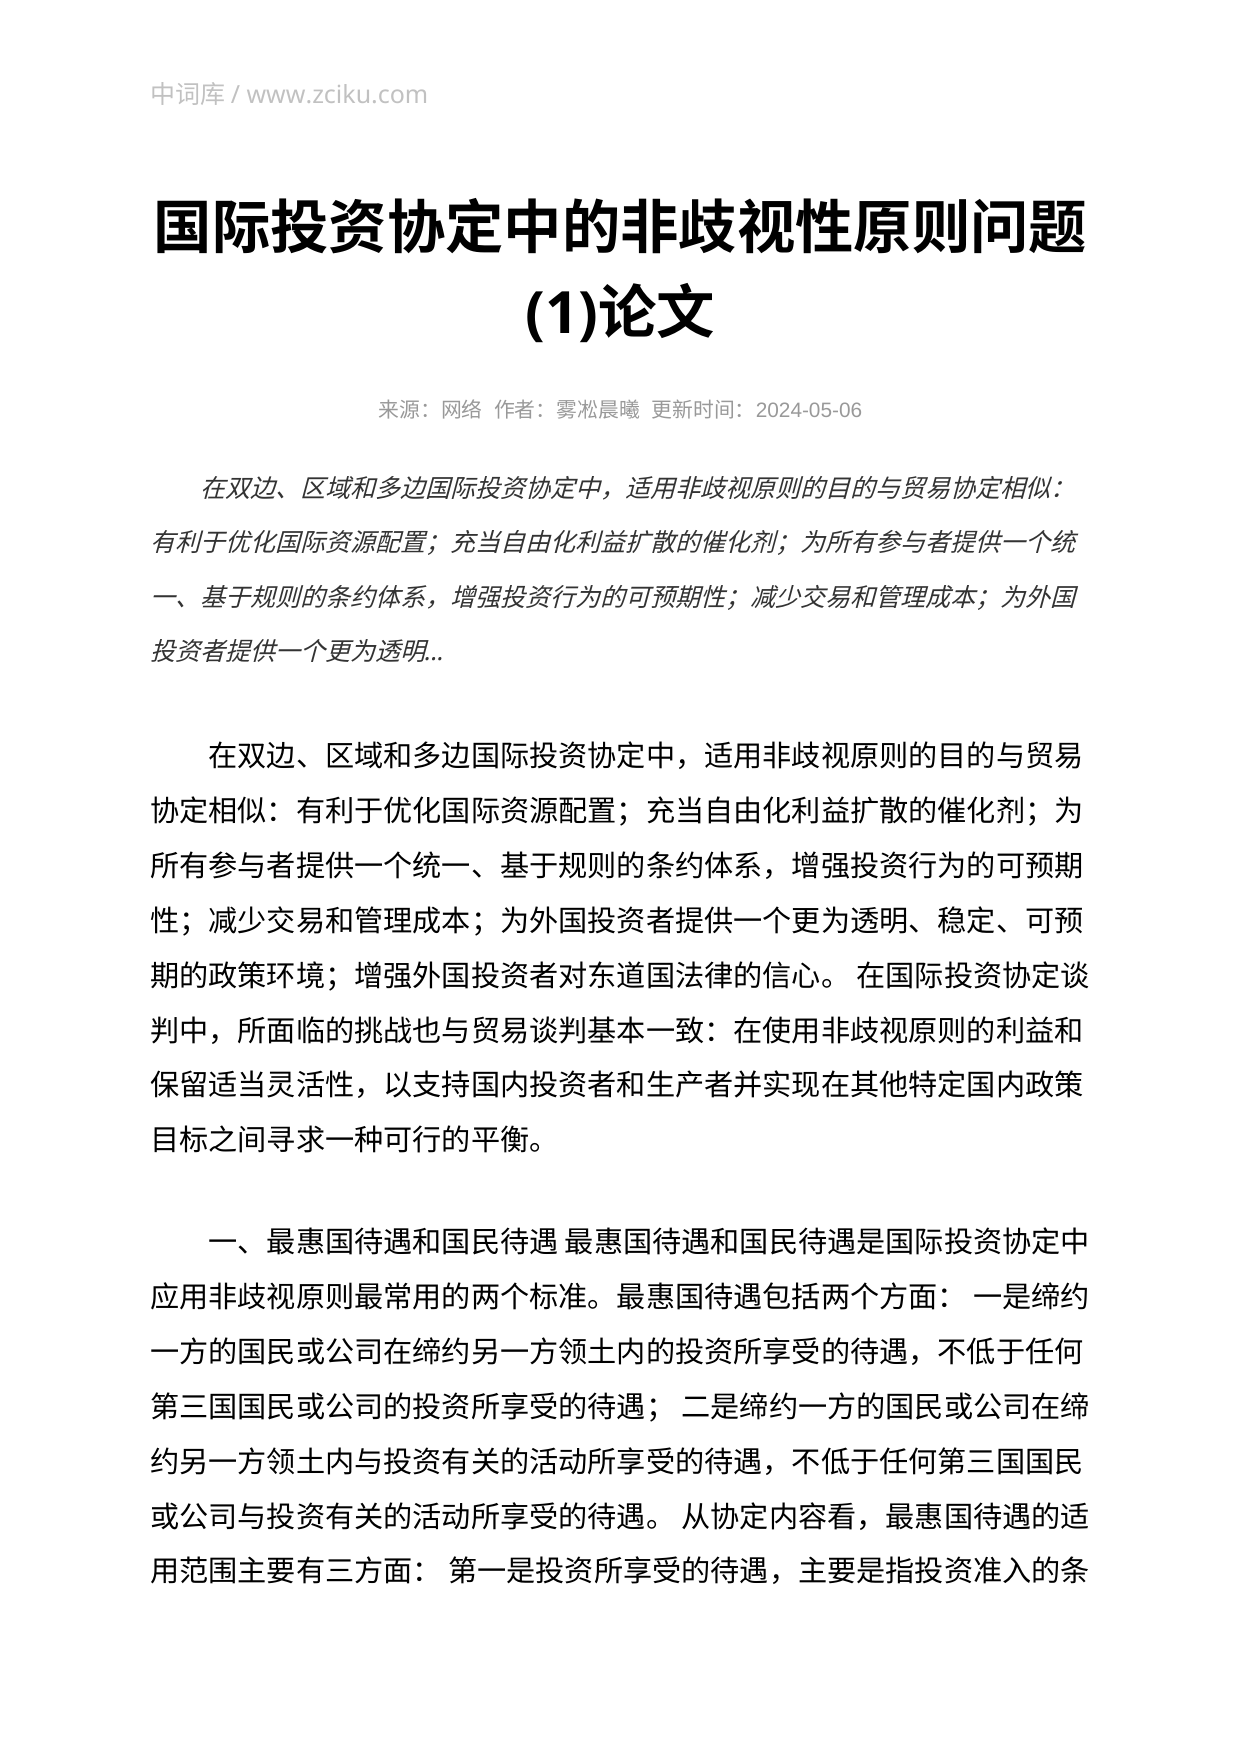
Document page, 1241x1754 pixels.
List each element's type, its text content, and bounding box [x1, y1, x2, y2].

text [150, 1219, 1090, 1590]
text 在双边、区域和多边国际投资协定中，适用非歧视原则的目的与贸易协定相似：有利于优化国际资源配置；充当自由化利益扩散的催化剂；为所有参与者提供一个统一、基于规则的条约体系，增强投资行为的可预期性；减少交易和管理成本；为外国投资者提供一个更为透明、稳定、可预期的政策环境；增强外国投资者对东道国法律的信心。 在国际投资协定谈判中，所面临的挑战也与贸易谈判基本一致：在使用非歧视原则的利益和保留适当灵活性，以支持国内投资者和生产者并实现在其他特定国内政策目标之间寻求一种可行的平衡。 [150, 733, 1090, 1159]
text 在双边、区域和多边国际投资协定中，适用非歧视原则的目的与贸易协定相似：有利于优化国际资源配置；充当自由化利益扩散的催化剂；为所有参与者提供一个统一、基于规则的条约体系，增强投资行为的可预期性；减少交易和管理成本；为外国投资者提供一个更为透明... [150, 468, 1090, 668]
subtitle 国际投资协定中的非歧视性原则问题(1)论文 [150, 181, 1090, 351]
text 来源：网络 作者：雾凇晨曦 更新时间：2024-05-06 [150, 397, 1090, 421]
